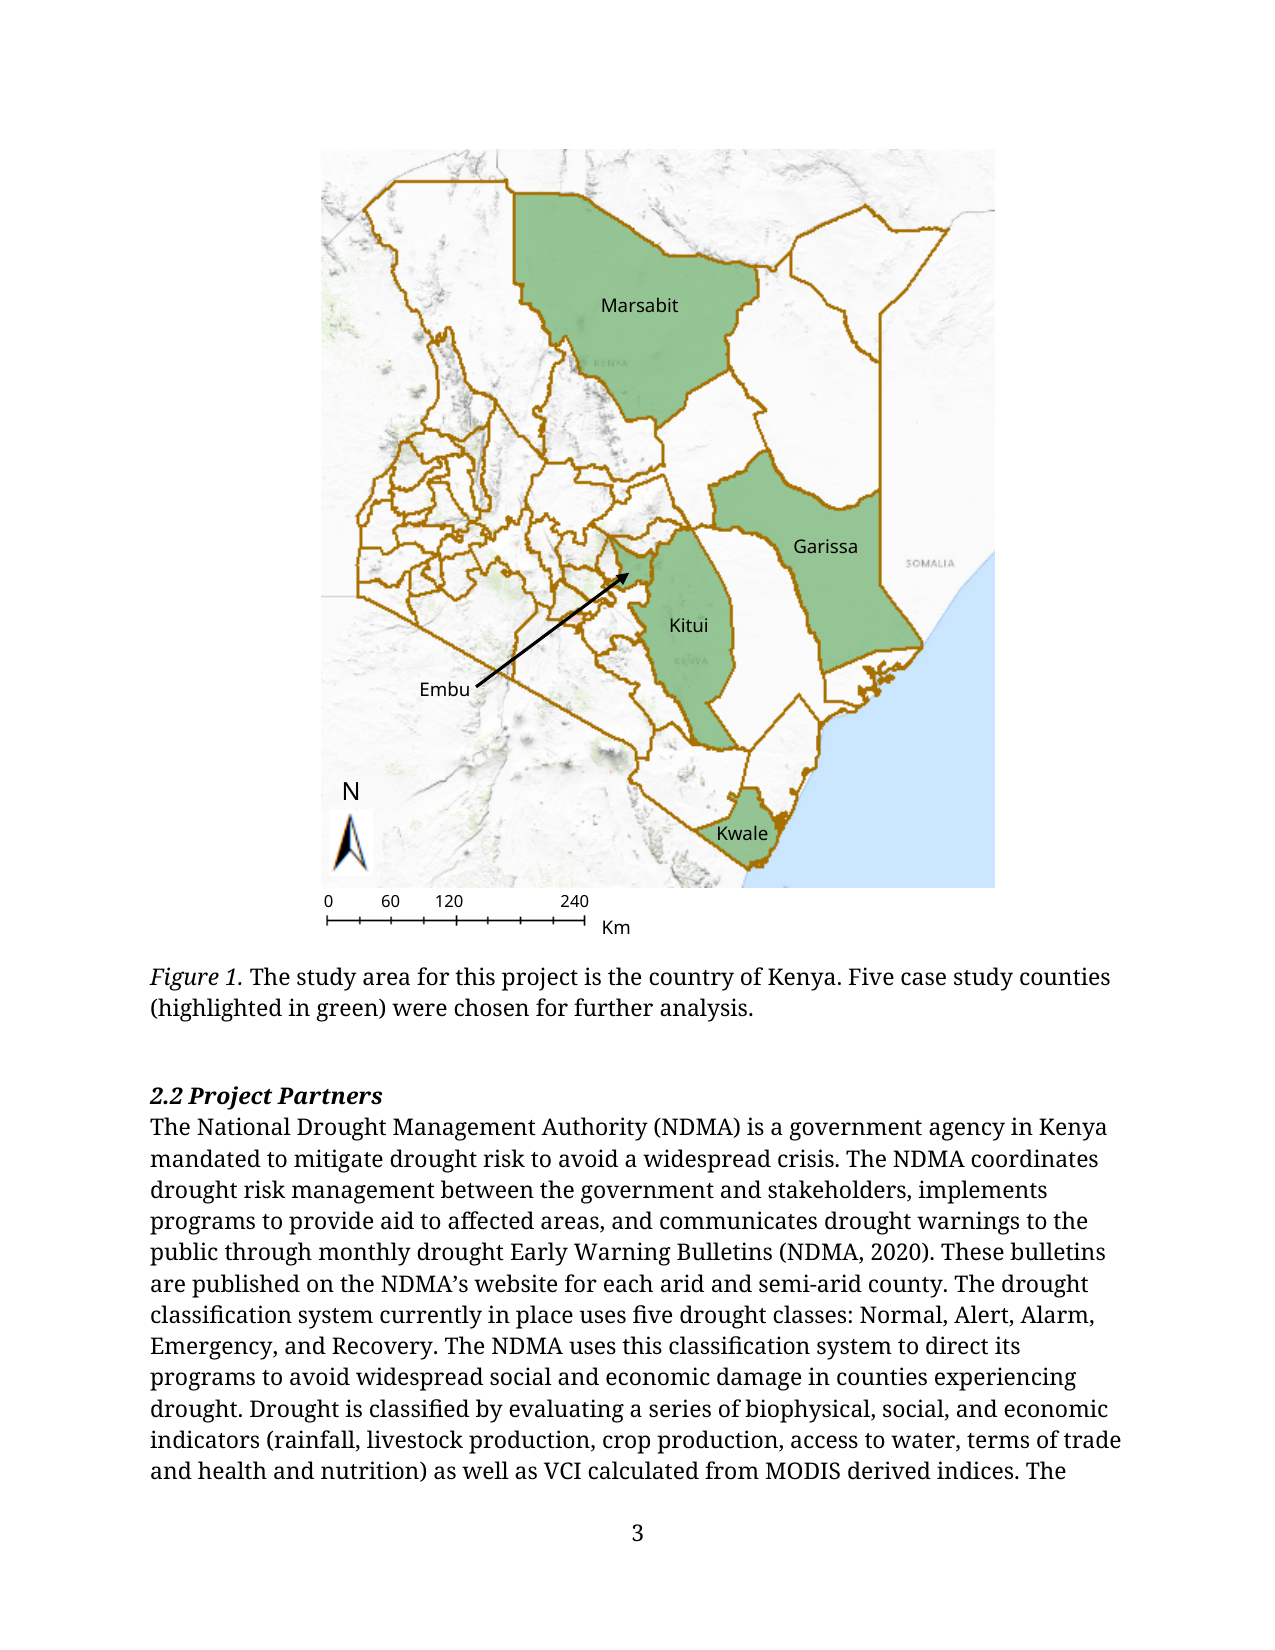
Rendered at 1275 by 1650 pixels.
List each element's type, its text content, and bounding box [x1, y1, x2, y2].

text 2.2 Project Partners [150, 1080, 1125, 1111]
picture [321, 149, 995, 888]
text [150, 1111, 1125, 1486]
text Figure 1. The study area for this project is the country of Kenya. Five case study counties (highlighted in green) were chosen for further analysis. [150, 961, 1125, 1023]
picture [279, 911, 642, 956]
